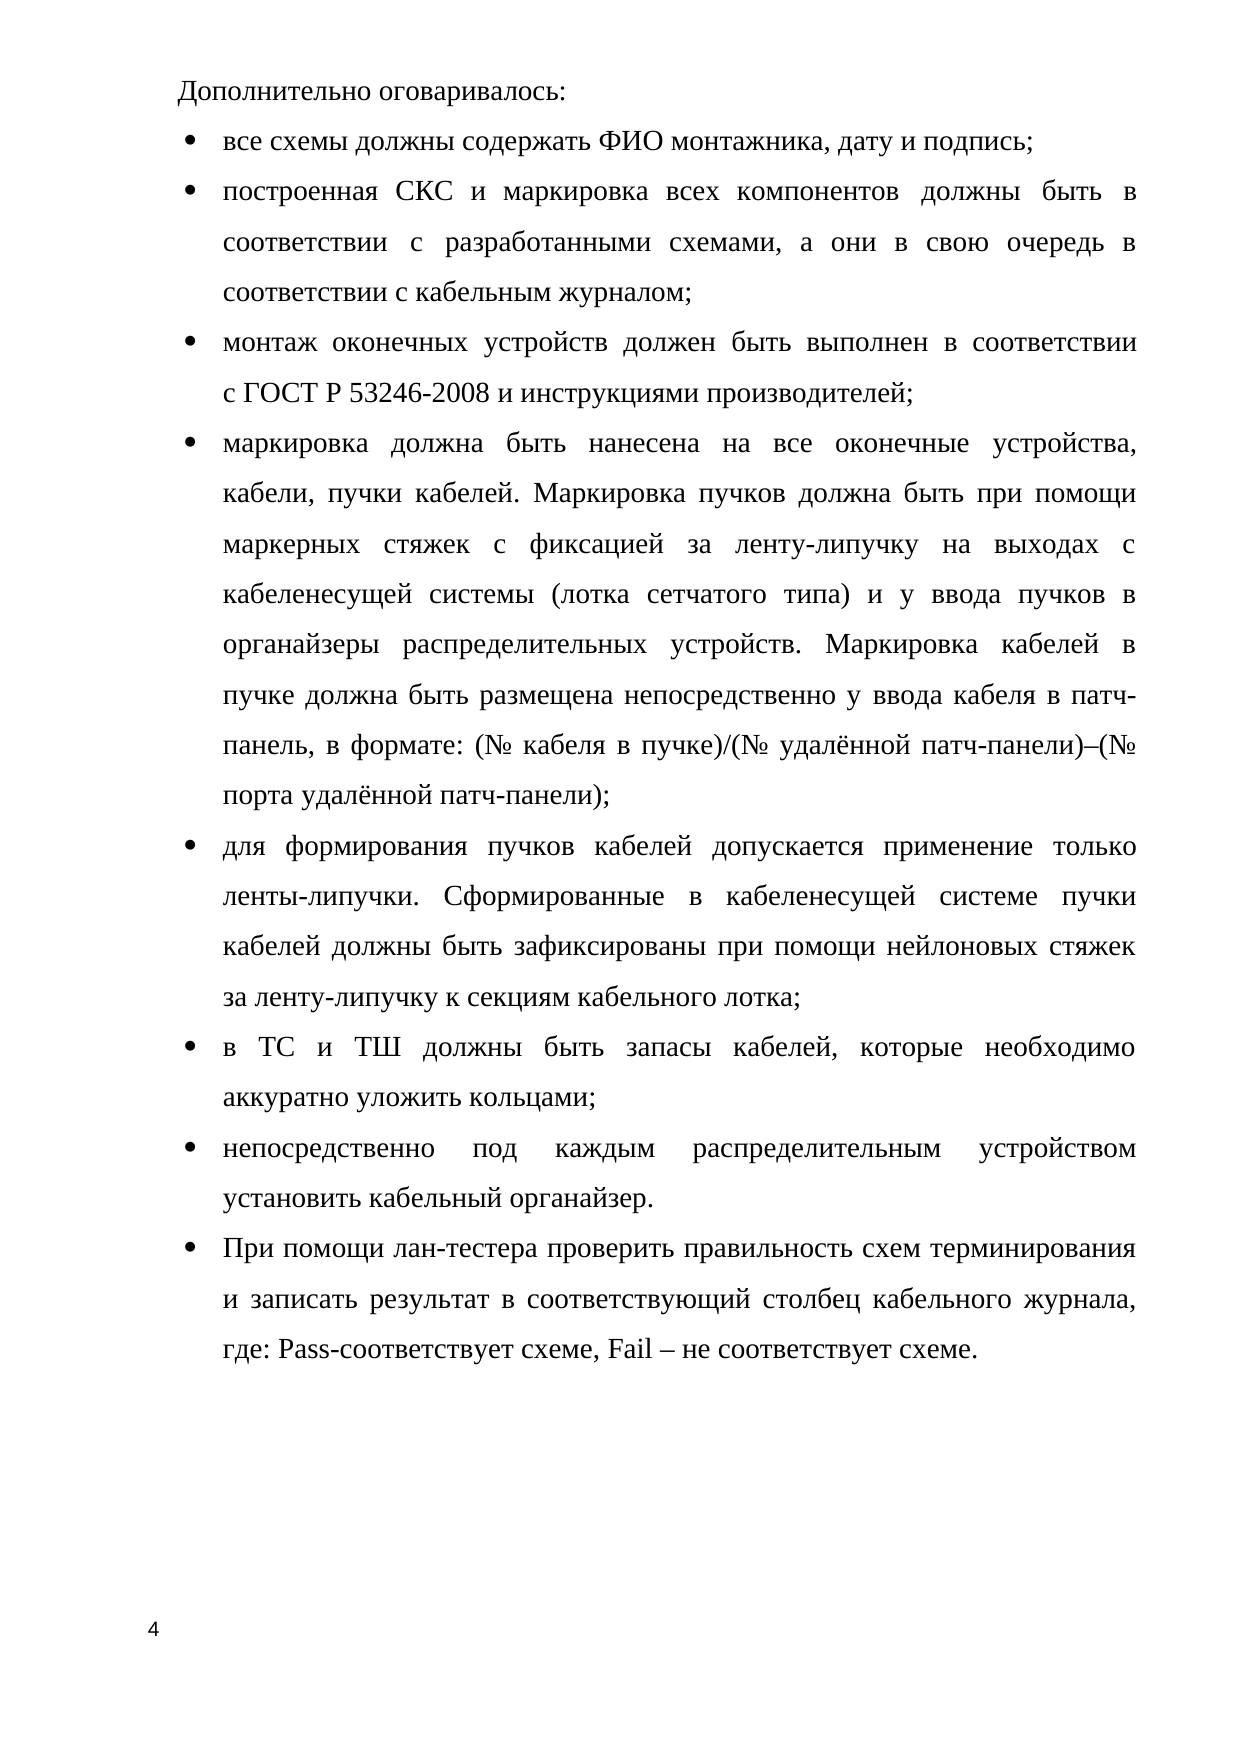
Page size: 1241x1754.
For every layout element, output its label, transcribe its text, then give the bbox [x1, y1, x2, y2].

list для формирования пучков кабелей допускается применение только ленты-липучки. Сформированные в кабеленесущей системе пучки кабелей должны быть зафиксированы при помощи нейлоновых стяжек за ленту-липучку к секциям кабельного лотка; [185, 828, 1137, 1012]
list в ТС и ТШ должны быть запасы кабелей, которые необходимо аккуратно уложить кольцами; [185, 1029, 1137, 1113]
list маркировка должна быть нанесена на все оконечные устройства, кабели, пучки кабелей. Маркировка пучков должна быть при помощи маркерных стяжек с фиксацией за ленту-липучку на выходах с кабеленесущей системы (лотка сетчатого типа) и у ввода пучков в органайзеры распределительных устройств. Маркировка кабелей в пучке должна быть размещена непосредственно у ввода кабеля в патч-панель, в формате: (№ кабеля в пучке)/(№ удалённой патч-панели)–(№ порта удалённой патч-панели); [185, 425, 1137, 811]
list монтаж оконечных устройств должен быть выполнен в соответствии с ГОСТ Р 53246-2008 и инструкциями производителей; [185, 324, 1137, 408]
list все схемы должны содержать ФИО монтажника, дату и подпись; [185, 123, 1137, 157]
list непосредственно под каждым распределительным устройством установить кабельный органайзер. [185, 1130, 1137, 1214]
list При помощи лан-тестера проверить правильность схем терминирования и записать результат в соответствующий столбец кабельного журнала, где: Pass-соответствует схеме, Fail – не соответствует схеме. [185, 1231, 1137, 1365]
list построенная СКС и маркировка всех компонентов должны быть в соответствии с разработанными схемами, а они в свою очередь в соответствии с кабельным журналом; [185, 173, 1137, 308]
text Дополнительно оговаривалось: [148, 73, 1137, 106]
